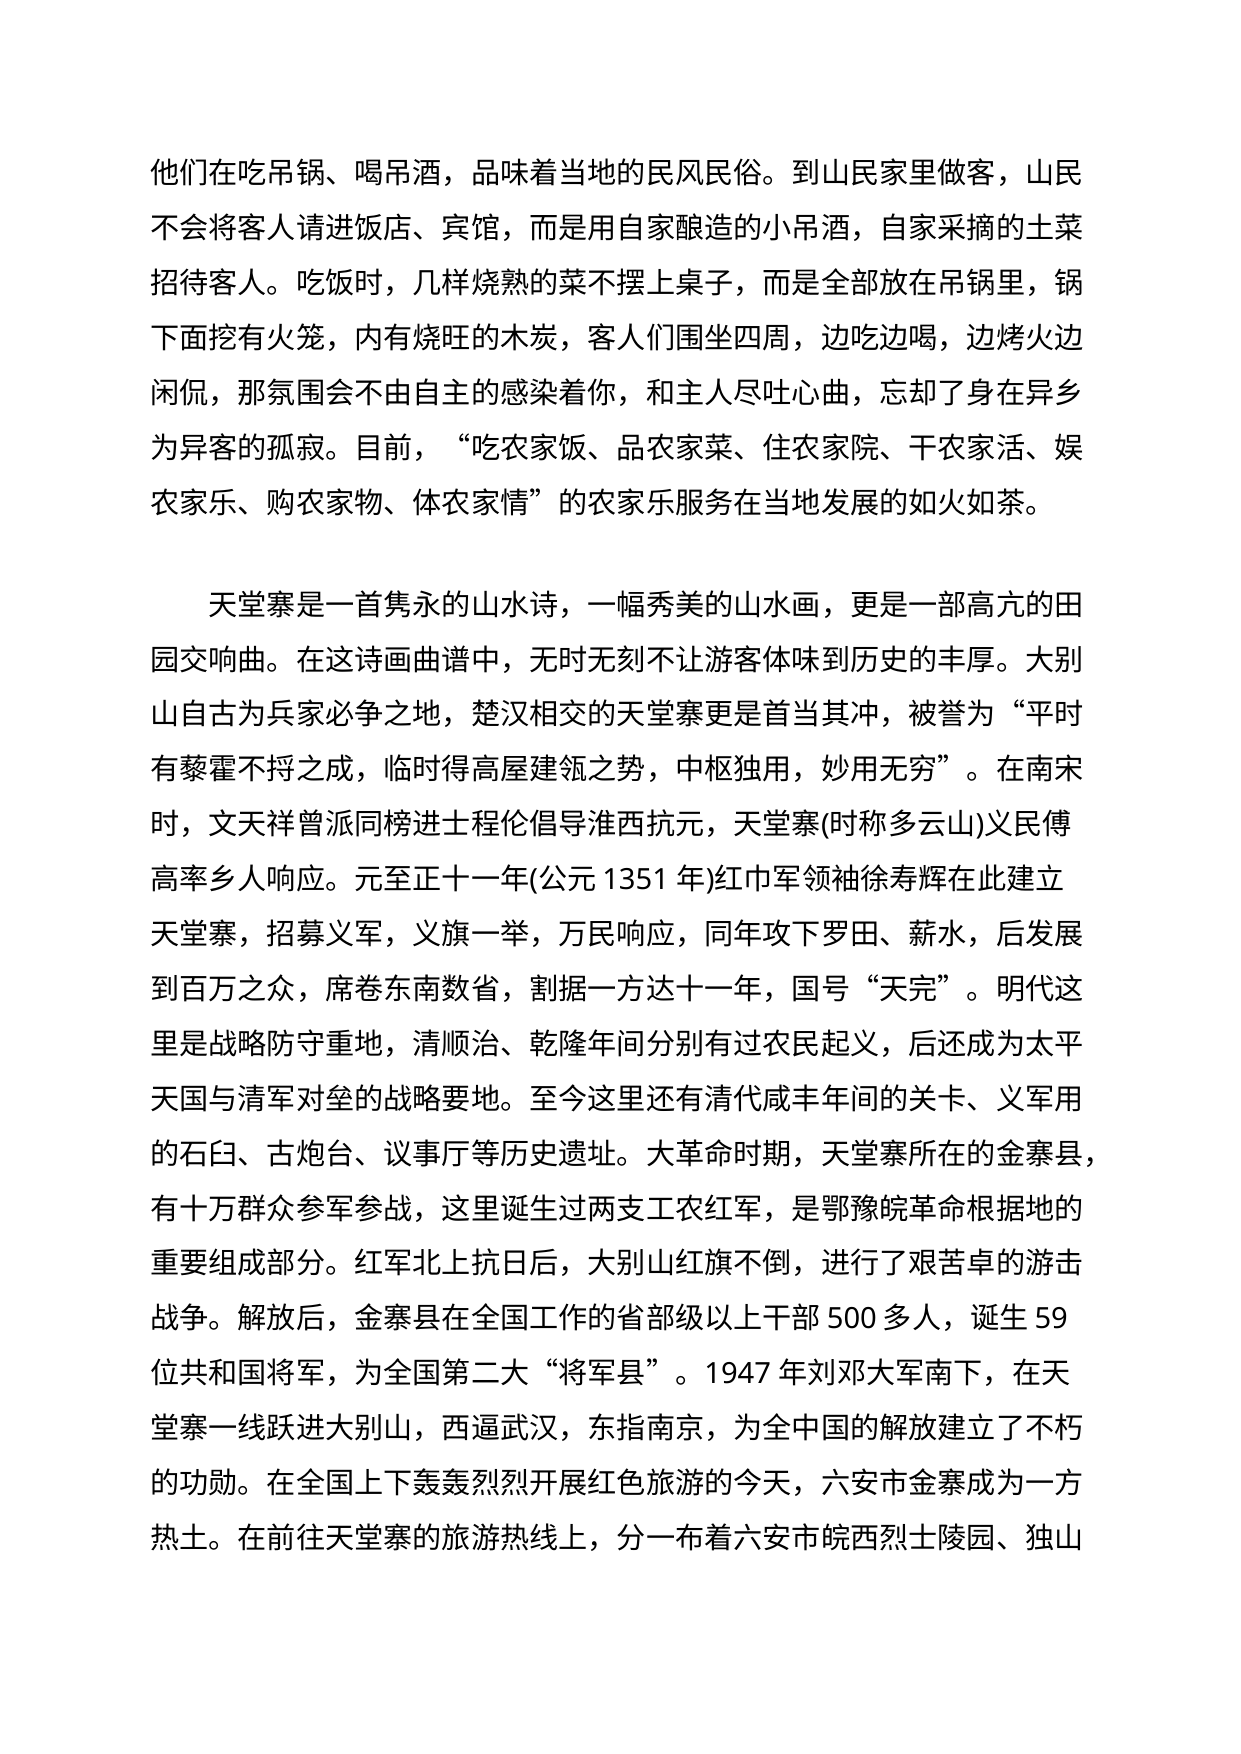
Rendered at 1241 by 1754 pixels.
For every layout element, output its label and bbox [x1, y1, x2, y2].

text [150, 581, 1090, 1557]
text [150, 150, 1090, 522]
